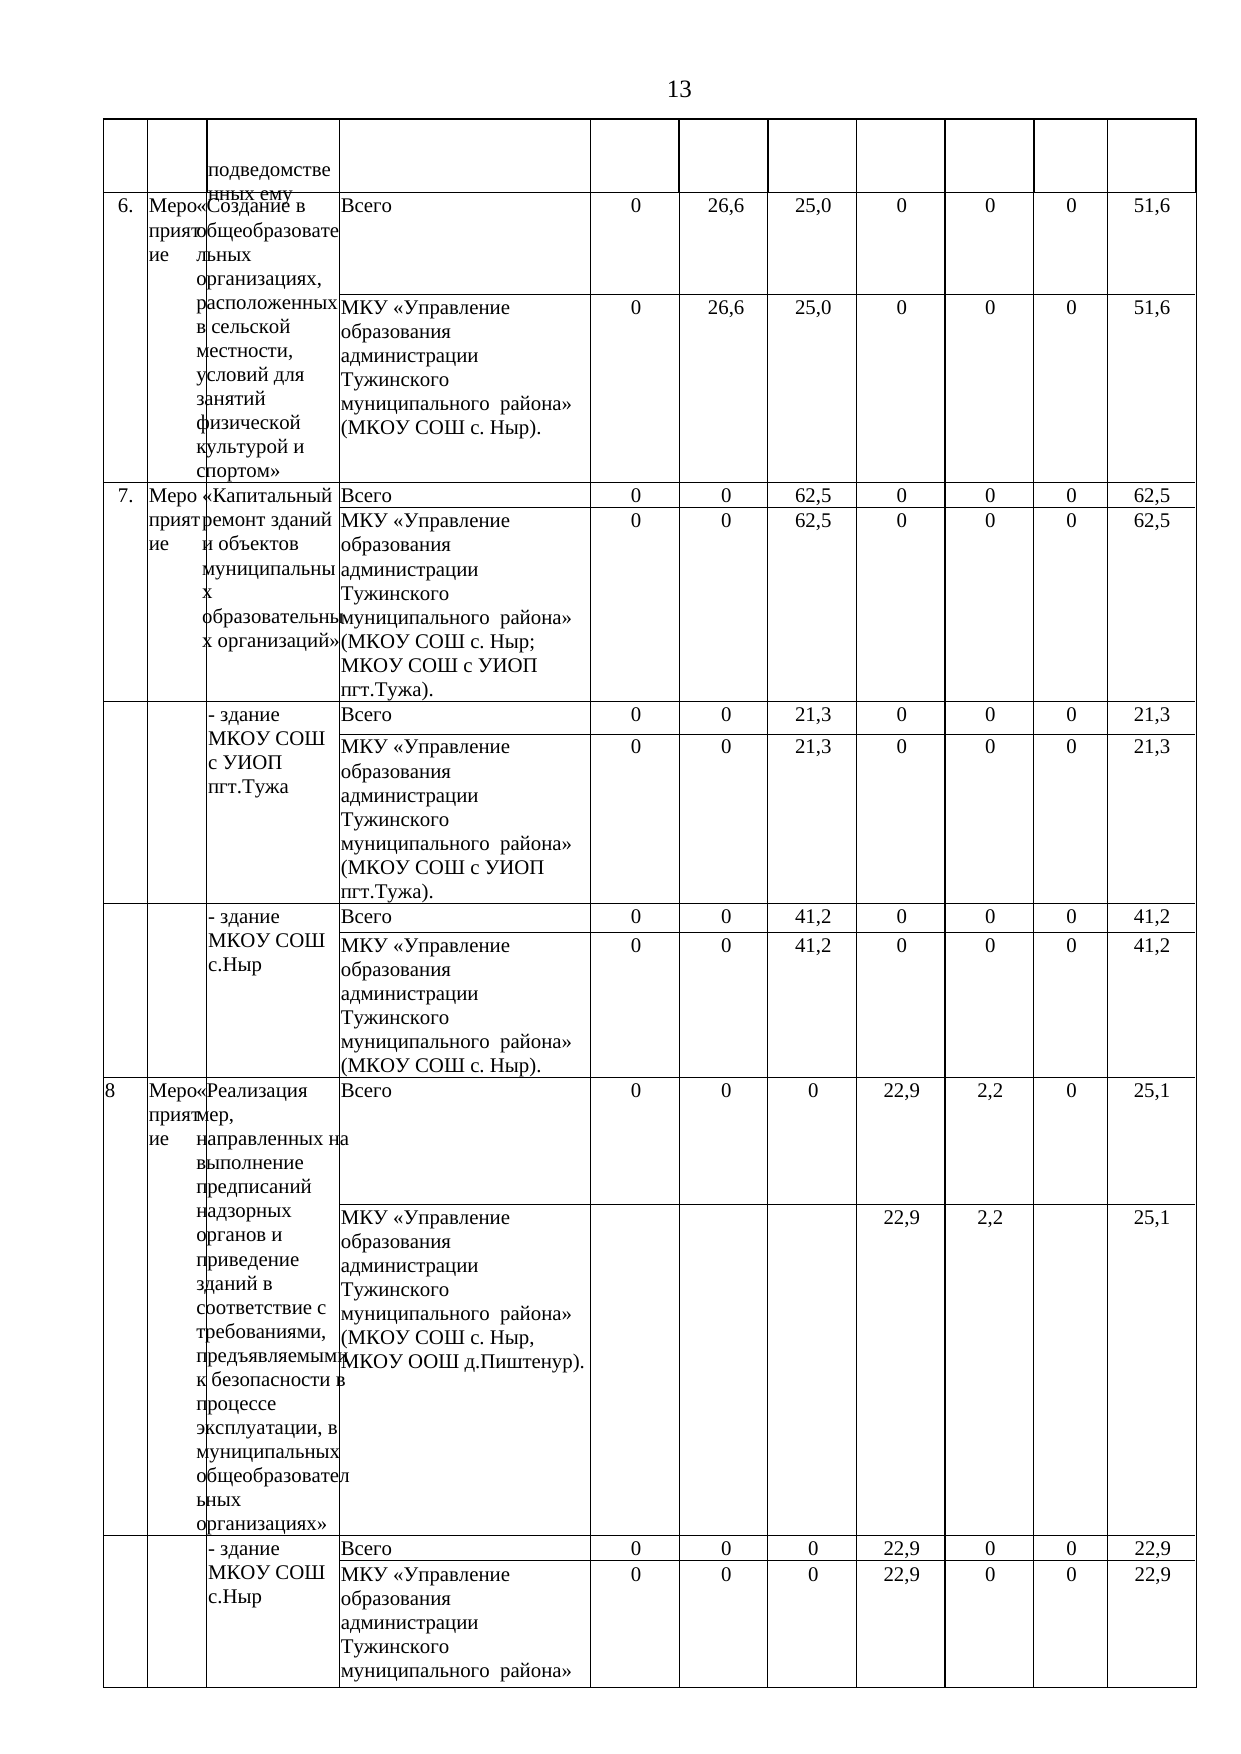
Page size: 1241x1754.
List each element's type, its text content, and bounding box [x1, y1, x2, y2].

table_cell 2,2 [946, 1078, 1033, 1204]
table_cell 21,3 [1108, 734, 1196, 903]
table_cell МКУ «Управление образования администрации Тужинского муниципального района» (МКОУ СОШ с. Ныр). [340, 933, 590, 1077]
table_cell [148, 702, 206, 903]
table_cell Всего [340, 483, 590, 507]
table_cell 25,1 [1108, 1204, 1196, 1535]
table_cell 2,2 [946, 1205, 1033, 1535]
table_cell 0 [946, 933, 1033, 1077]
table_cell 0 [591, 193, 679, 294]
table_cell «Создание в общеобразовательных организациях, расположенных в сельской местности, условий для занятий физической культурой и спортом» [207, 193, 339, 482]
table_cell 0 [680, 1561, 767, 1687]
table_cell 51,6 [1108, 193, 1196, 294]
table_cell 0 [591, 1078, 679, 1204]
table_cell 22,9 [1108, 1560, 1196, 1687]
table_cell 0 [680, 1536, 767, 1560]
table_cell 0 [680, 1078, 767, 1204]
table_cell 0 [857, 933, 944, 1077]
table_cell [104, 120, 147, 192]
table_cell 25,1 [1108, 1077, 1196, 1204]
table_cell 62,5 [1108, 482, 1196, 507]
table_cell Всего [340, 702, 590, 733]
table_cell [148, 1536, 206, 1687]
table_cell [591, 1205, 679, 1535]
table_cell 0 [591, 295, 679, 482]
table_cell Всего [340, 1078, 590, 1204]
table_cell 0 [591, 1536, 679, 1560]
table_cell 0 [946, 1561, 1033, 1687]
table_cell 41,2 [768, 904, 856, 932]
table_cell 0 [591, 508, 679, 701]
table_cell 22,9 [857, 1536, 944, 1560]
table_cell 21,3 [768, 735, 856, 903]
table_cell 22,9 [857, 1078, 944, 1204]
table_cell МКУ «Управление образования администрации Тужинского муниципального района» (МКОУ СОШ с. Ныр; МКОУ СОШ с УИОП пгт.Тужа). [340, 508, 590, 701]
table_cell МКУ «Управление образования администрации Тужинского муниципального района» (МКОУ СОШ с. Ныр). [340, 295, 590, 482]
table_cell - здание МКОУ СОШ с.Ныр [207, 904, 339, 1077]
table_cell 0 [680, 702, 767, 733]
table_cell 0 [857, 904, 944, 932]
table_cell МКУ «Управление образования администрации Тужинского муниципального района» (МКОУ СОШ с. Ныр, МКОУ ООШ д.Пиштенур). [340, 1205, 590, 1535]
table_cell 0 [946, 735, 1033, 903]
table_cell 22,9 [857, 1205, 944, 1535]
table_cell Мероприятие [148, 483, 206, 701]
table_cell 6. [104, 193, 147, 482]
table_cell 0 [680, 904, 767, 932]
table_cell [340, 1561, 590, 1687]
table_cell 0 [591, 735, 679, 903]
table_cell 0 [857, 508, 944, 701]
table_cell 0 [768, 1561, 856, 1687]
table_cell 0 [1034, 702, 1107, 733]
table_cell 41,2 [1108, 932, 1196, 1077]
table_cell 0 [680, 483, 767, 507]
table_cell 41,2 [768, 933, 856, 1077]
table_cell Мероприятие [148, 1078, 206, 1535]
table_cell 0 [857, 193, 944, 294]
table_cell 0 [946, 904, 1033, 932]
table_cell 0 [1034, 1536, 1107, 1560]
table_cell 51,6 [1108, 294, 1196, 482]
table_cell [104, 904, 147, 1077]
table_cell 0 [1034, 295, 1107, 482]
table_cell Всего [340, 1536, 590, 1560]
table_cell 7. [104, 483, 147, 701]
table_cell 22,9 [857, 1561, 944, 1687]
table_cell 0 [946, 193, 1033, 294]
table_cell 62,5 [1108, 507, 1196, 701]
table_cell Мероприятие [148, 193, 206, 482]
table_cell 0 [1034, 735, 1107, 903]
table_cell [1108, 120, 1195, 192]
table_cell 0 [680, 508, 767, 701]
table_cell 0 [1034, 904, 1107, 932]
table_cell 0 [1034, 1561, 1107, 1687]
table_cell 0 [680, 735, 767, 903]
table_cell 26,6 [680, 193, 767, 294]
table_cell 0 [591, 1561, 679, 1687]
table_cell 22,9 [1108, 1535, 1196, 1560]
table_cell 0 [591, 702, 679, 733]
table_cell 0 [680, 933, 767, 1077]
table_cell [104, 1536, 147, 1687]
table_cell 0 [857, 483, 944, 507]
table_cell 0 [591, 933, 679, 1077]
table_cell 0 [946, 702, 1033, 733]
table_cell 21,3 [1108, 701, 1196, 733]
table_cell Всего [340, 193, 590, 294]
table_cell [680, 1205, 767, 1535]
table_cell 8 [104, 1078, 147, 1535]
table_cell 62,5 [768, 508, 856, 701]
table_cell 41,2 [1108, 903, 1196, 932]
table_cell 0 [946, 1536, 1033, 1560]
table_cell 0 [591, 904, 679, 932]
table_cell 0 [946, 483, 1033, 507]
table_cell 0 [1034, 193, 1107, 294]
table_cell [148, 904, 206, 1077]
table_cell 0 [857, 295, 944, 482]
table_cell Всего [340, 904, 590, 932]
table_cell - здание МКОУ СОШ с.Ныр [207, 1536, 339, 1687]
table_cell 21,3 [768, 702, 856, 733]
table_cell 0 [1034, 933, 1107, 1077]
table_cell 0 [857, 702, 944, 733]
table_cell 0 [946, 295, 1033, 482]
table_cell [768, 1205, 856, 1535]
table_cell 62,5 [768, 483, 856, 507]
table_cell «Реализация мер, направленных на выполнение предписаний надзорных органов и приведение зданий в соответствие с требованиями, предъявляемыми к безопасности в процессе эксплуатации, в муниципальных общеобразовательных организациях» [207, 1078, 339, 1535]
table_cell [104, 702, 147, 903]
table_cell «Капитальный ремонт зданий и объектов муниципальных образовательных организаций» [207, 483, 339, 701]
table_cell 0 [1034, 483, 1107, 507]
table_cell 0 [1034, 1078, 1107, 1204]
table_cell МКУ «Управление образования администрации Тужинского муниципального района» (МКОУ СОШ с УИОП пгт.Тужа). [340, 735, 590, 903]
table_cell [1034, 1205, 1107, 1535]
table_cell 0 [768, 1536, 856, 1560]
table_cell 0 [1034, 508, 1107, 701]
table_cell 26,6 [680, 295, 767, 482]
table_cell 25,0 [768, 193, 856, 294]
table_cell 0 [591, 483, 679, 507]
table_cell 0 [946, 508, 1033, 701]
table_cell - здание МКОУ СОШ с УИОП пгт.Тужа [207, 702, 339, 903]
table_cell 0 [857, 735, 944, 903]
table_cell 0 [768, 1078, 856, 1204]
table_cell 25,0 [768, 295, 856, 482]
table_cell [148, 120, 206, 192]
